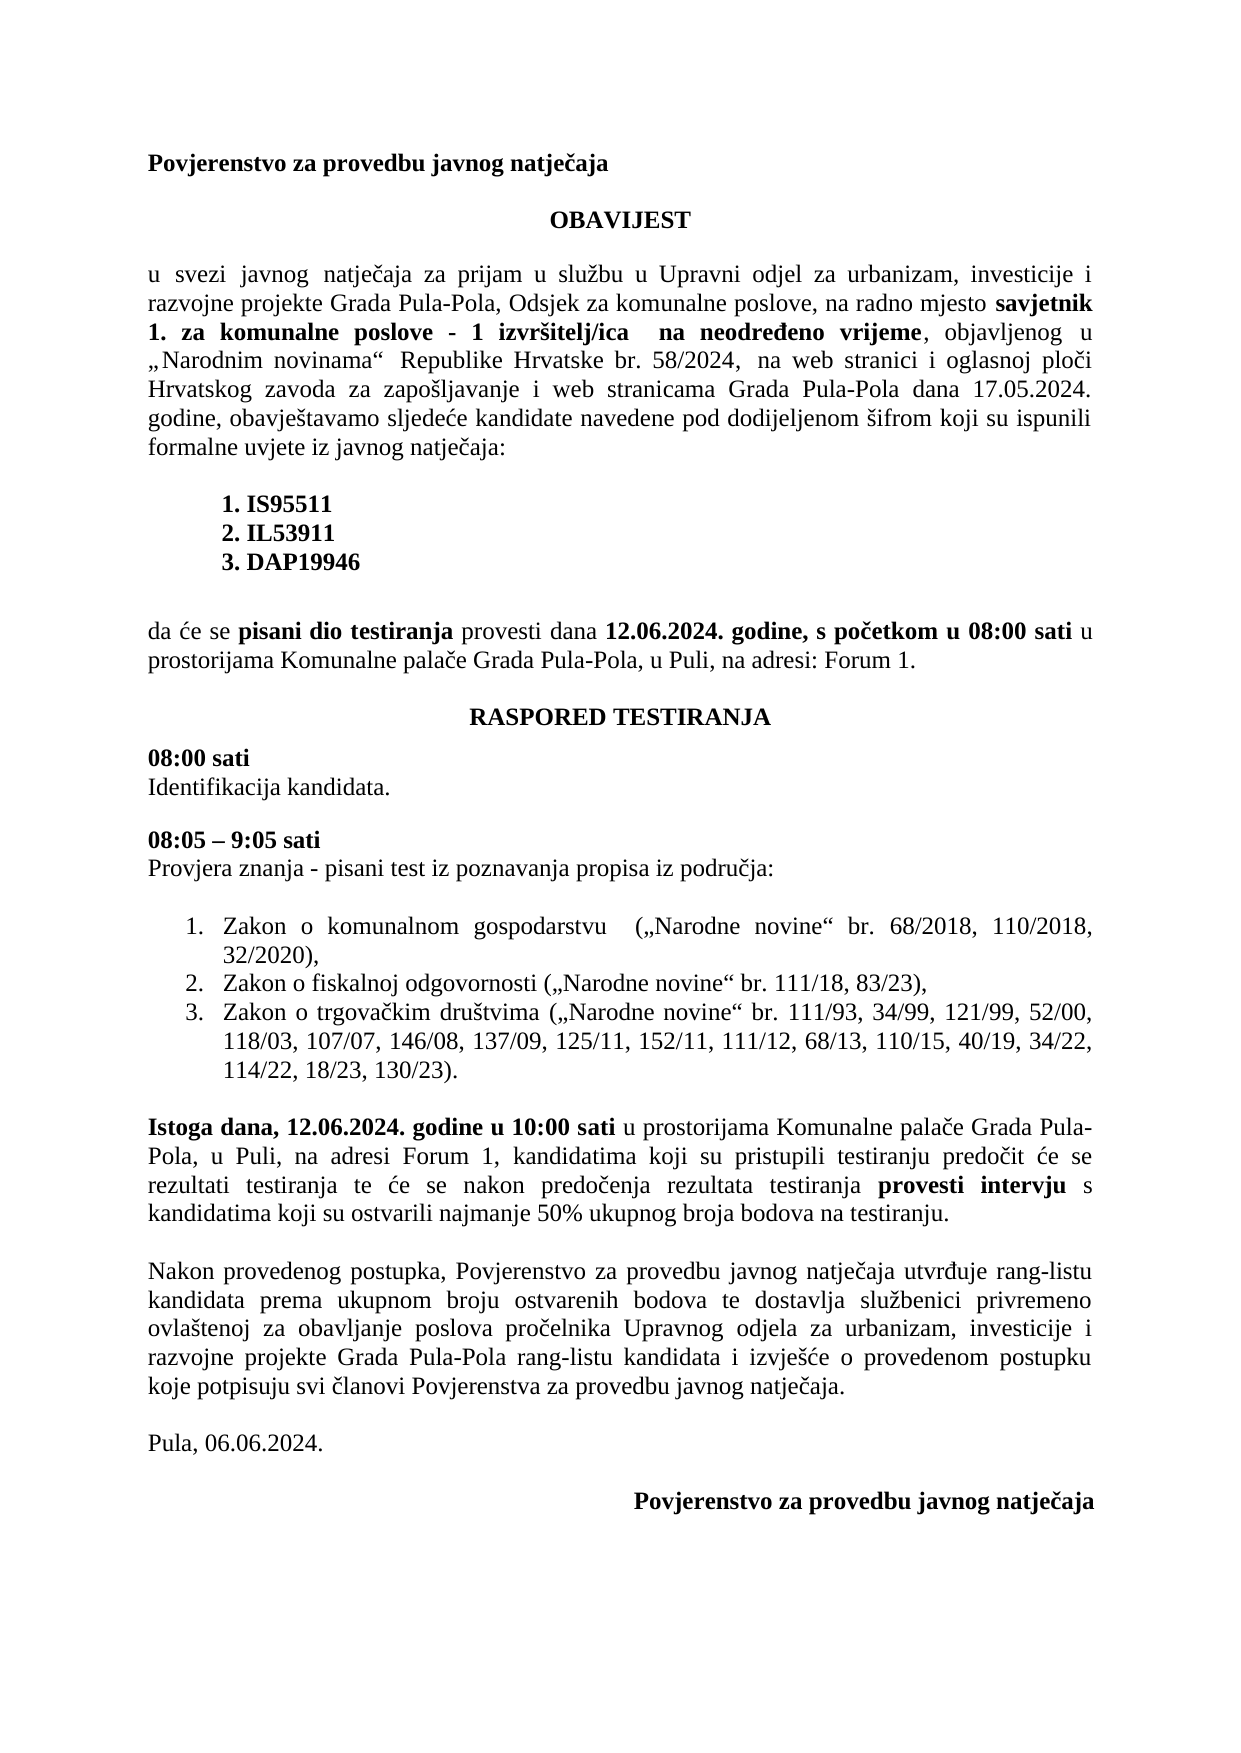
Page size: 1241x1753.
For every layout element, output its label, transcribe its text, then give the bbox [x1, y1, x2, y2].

text Nakon provedenog postupka, Povjerenstvo za provedbu javnog natječaja utvrđuje rang-listu kandidata prema ukupnom broju ostvarenih bodova te dostavlja službenici privremeno ovlaštenoj za obavljanje poslova pročelnika Upravnog odjela za urbanizam, investicije i razvojne projekte Grada Pula-Pola rang-listu kandidata i izvješće o provedenom postupku koje potpisuju svi članovi Povjerenstva za provedbu javnog natječaja. [148, 1256, 1093, 1400]
text 3. DAP19946 [148, 547, 1093, 576]
text Pula, 06.06.2024. [148, 1428, 1093, 1457]
text Povjerenstvo za provedbu javnog natječaja [148, 148, 1095, 177]
text 1. IS95511 [148, 489, 1093, 518]
list Zakon o komunalnom gospodarstvu („Narodne novine“ br. 68/2018, 110/2018, 32/2020), [304, 911, 1093, 968]
text 08:00 sati [148, 743, 1093, 772]
text Identifikacija kandidata. [148, 772, 1093, 801]
text da će se pisani dio testiranja provesti dana 12.06.2024. godine, s početkom u 08:00 sati u prostorijama Komunalne palače Grada Pula-Pola, u Puli, na adresi: Forum 1. [148, 616, 1093, 674]
text Istoga dana, 12.06.2024. godine u 10:00 sati u prostorijama Komunalne palače Grada Pula-Pola, u Puli, na adresi Forum 1, kandidatima koji su pristupili testiranju predočit će se rezultati testiranja te će se nakon predočenja rezultata testiranja provesti intervju s kandidatima koji su ostvarili najmanje 50% ukupnog broja bodova na testiranju. [148, 1112, 1093, 1227]
text RASPORED TESTIRANJA [148, 702, 1093, 731]
text u svezi javnog natječaja za prijam u službu u Upravni odjel za urbanizam, investicije i razvojne projekte Grada Pula-Pola, Odsjek za komunalne poslove, na radno mjesto savjetnik 1. za komunalne poslove - 1 izvršitelj/ica na neodređeno vrijeme, objavljenog u „Narodnim novinama“ Republike Hrvatske br. 58/2024, na web stranici i oglasnoj ploči Hrvatskog zavoda za zapošljavanje i web stranicama Grada Pula-Pola dana 17.05.2024. godine, obavještavamo sljedeće kandidate navedene pod dodijeljenom šifrom koji su ispunili formalne uvjete iz javnog natječaja: [148, 259, 1093, 461]
list Zakon o fiskalnoj odgovornosti („Narodne novine“ br. 111/18, 83/23), [185, 968, 1093, 997]
text Provjera znanja - pisani test iz poznavanja propisa iz područja: [148, 853, 1093, 882]
text OBAVIJEST [148, 206, 1093, 234]
list Zakon o trgovačkim društvima („Narodne novine“ br. 111/93, 34/99, 121/99, 52/00, 118/03, 107/07, 146/08, 137/09, 125/11, 152/11, 111/12, 68/13, 110/15, 40/19, 34/22, 114/22, 18/23, 130/23). [185, 997, 1093, 1083]
text Povjerenstvo za provedbu javnog natječaja [148, 1486, 1095, 1515]
text 08:05 – 9:05 sati [148, 825, 1093, 853]
text 2. IL53911 [148, 518, 1093, 547]
